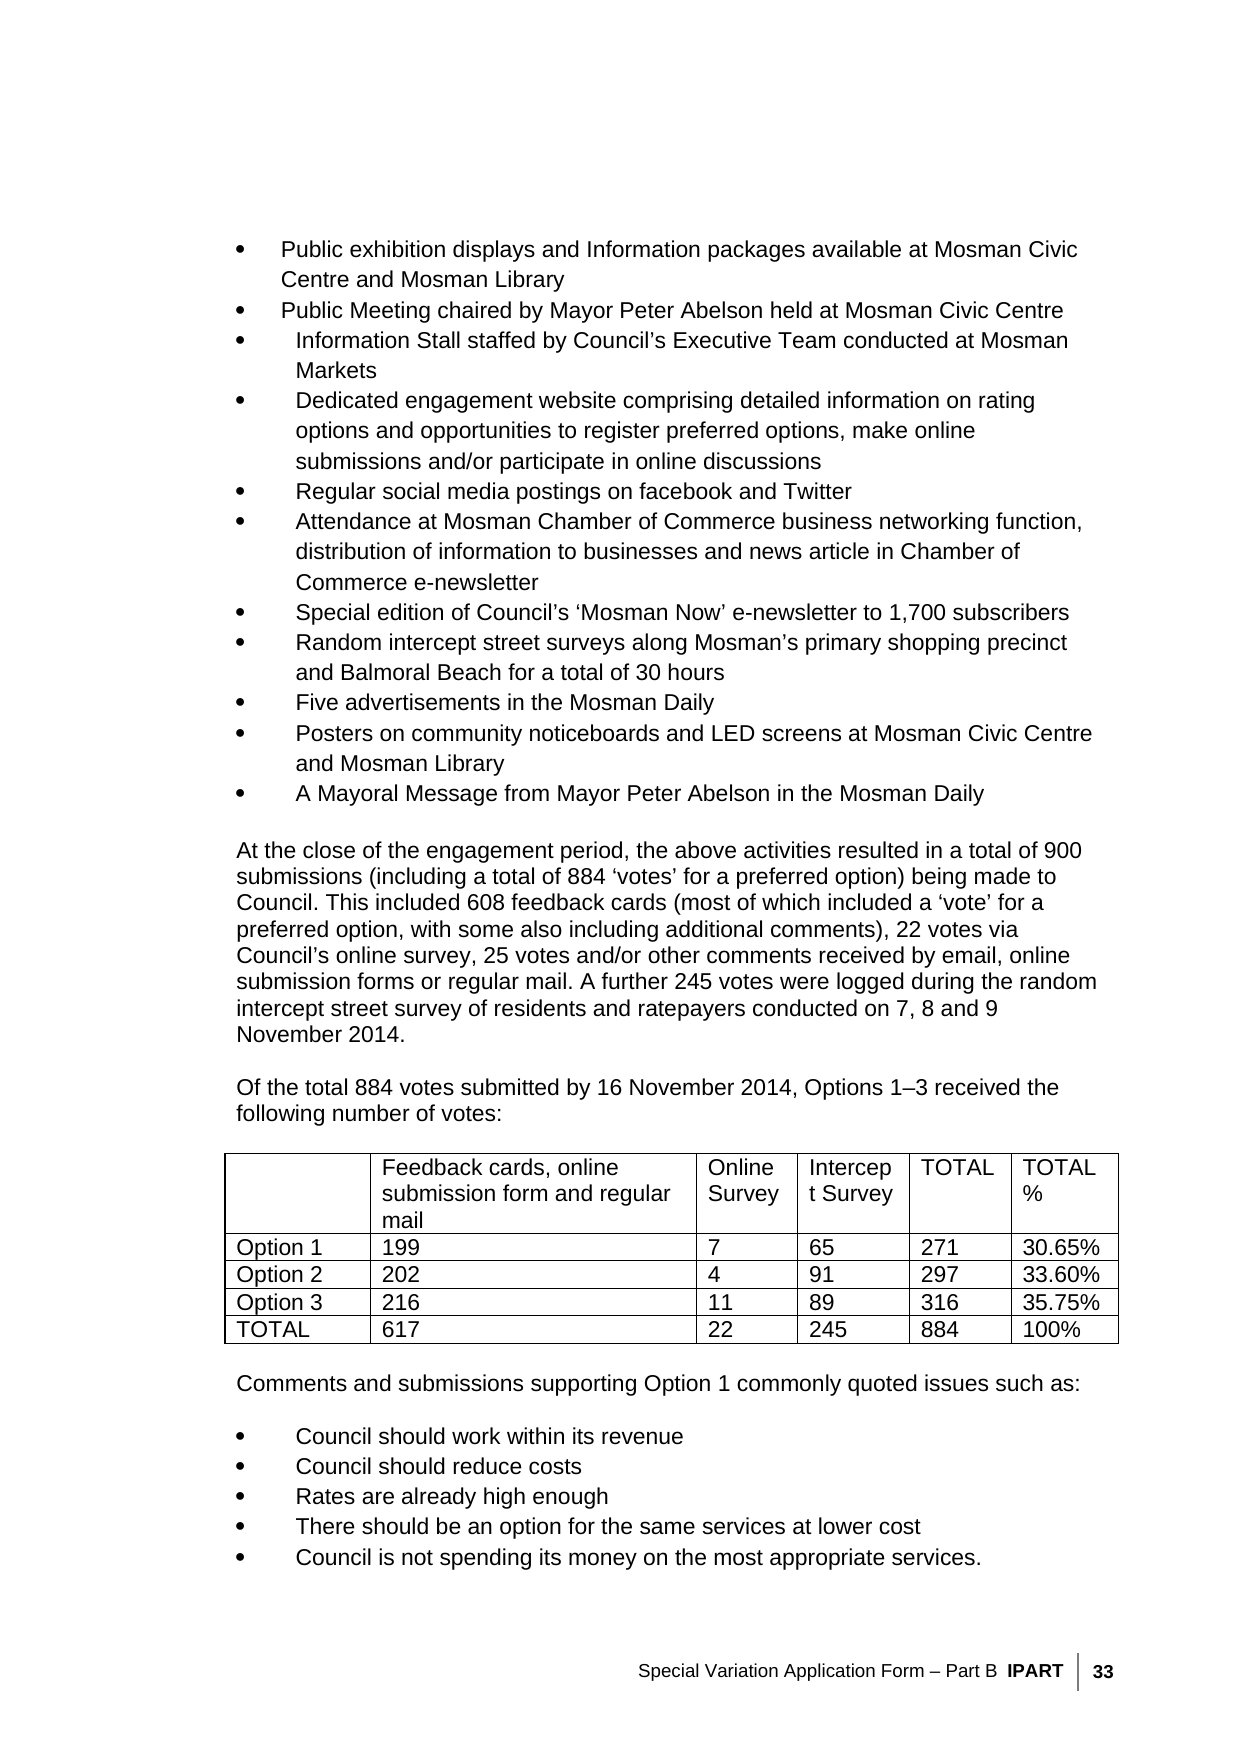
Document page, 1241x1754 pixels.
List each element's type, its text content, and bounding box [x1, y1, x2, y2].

table_header Feedback cards, online submission form and regular mail [371, 1154, 696, 1233]
table_cell 245 [798, 1316, 909, 1342]
table_cell 199 [371, 1234, 696, 1260]
table_header TOTAL % [1012, 1154, 1118, 1233]
list Special edition of Council’s ‘Mosman Now’ e-newsletter to 1,700 subscribers [236, 599, 1107, 625]
table_header Online Survey [697, 1154, 797, 1233]
list Five advertisements in the Mosman Daily [236, 689, 1107, 716]
table_cell 30.65% [1012, 1234, 1118, 1260]
table_cell 22 [697, 1316, 797, 1342]
list Random intercept street surveys along Mosman’s primary shopping precinct and Balmoral Beach for a total of 30 hours [236, 629, 1107, 686]
list Council is not spending its money on the most appropriate services. [236, 1543, 1107, 1570]
table_cell 100% [1012, 1316, 1118, 1342]
table_cell Option 2 [226, 1261, 370, 1288]
list Information Stall staffed by Council’s Executive Team conducted at Mosman Markets [236, 327, 1107, 383]
text Of the total 884 votes submitted by 16 November 2014, Options 1–3 received the following number of votes: [236, 1074, 1107, 1126]
list There should be an option for the same services at lower cost [236, 1513, 1107, 1539]
list Regular social media postings on facebook and Twitter [236, 478, 1107, 504]
list Council should work within its revenue [236, 1423, 1107, 1449]
text Comments and submissions supporting Option 1 commonly quoted issues such as: [236, 1370, 1107, 1396]
table_cell 91 [798, 1261, 909, 1288]
table_cell 89 [798, 1289, 909, 1315]
table_header TOTAL [910, 1154, 1011, 1233]
list Public exhibition displays and Information packages available at Mosman Civic Centre and Mosman Library [236, 236, 1107, 293]
table_header [226, 1154, 370, 1233]
text At the close of the engagement period, the above activities resulted in a total of 900 submissions (including a total of 884 ‘votes’ for a preferred option) being made to Council. This included 608 feedback cards (most of which included a ‘vote’ for a preferred option, with some also including additional comments), 22 votes via Council’s online survey, 25 votes and/or other comments received by email, online submission forms or regular mail. A further 245 votes were logged during the random intercept street survey of residents and ratepayers conducted on 7, 8 and 9 November 2014. [236, 837, 1107, 1047]
table_cell 297 [910, 1261, 1011, 1288]
table_cell 35.75% [1012, 1289, 1118, 1315]
table_cell Option 3 [226, 1289, 370, 1315]
table_cell 65 [798, 1234, 909, 1260]
table_cell 33.60% [1012, 1261, 1118, 1288]
table_cell 7 [697, 1234, 797, 1260]
table_cell 884 [910, 1316, 1011, 1342]
list Council should reduce costs [236, 1453, 1107, 1479]
table_cell 316 [910, 1289, 1011, 1315]
list Attendance at Mosman Chamber of Commerce business networking function, distribution of information to businesses and news article in Chamber of Commerce e-newsletter [236, 508, 1107, 595]
table_cell 216 [371, 1289, 696, 1315]
list Dedicated engagement website comprising detailed information on rating options and opportunities to register preferred options, make online submissions and/or participate in online discussions [236, 387, 1107, 474]
list Rates are already high enough [236, 1483, 1107, 1509]
table_header Intercept Survey [798, 1154, 909, 1233]
table_cell 202 [371, 1261, 696, 1288]
table_cell 271 [910, 1234, 1011, 1260]
table_cell 11 [697, 1289, 797, 1315]
list Public Meeting chaired by Mayor Peter Abelson held at Mosman Civic Centre [236, 297, 1107, 323]
list Posters on community noticeboards and LED screens at Mosman Civic Centre and Mosman Library [236, 719, 1107, 776]
list A Mayoral Message from Mayor Peter Abelson in the Mosman Daily [236, 780, 1107, 806]
table_cell TOTAL [226, 1316, 370, 1342]
table_cell 4 [697, 1261, 797, 1288]
table_cell Option 1 [226, 1234, 370, 1260]
table_cell 617 [371, 1316, 696, 1342]
